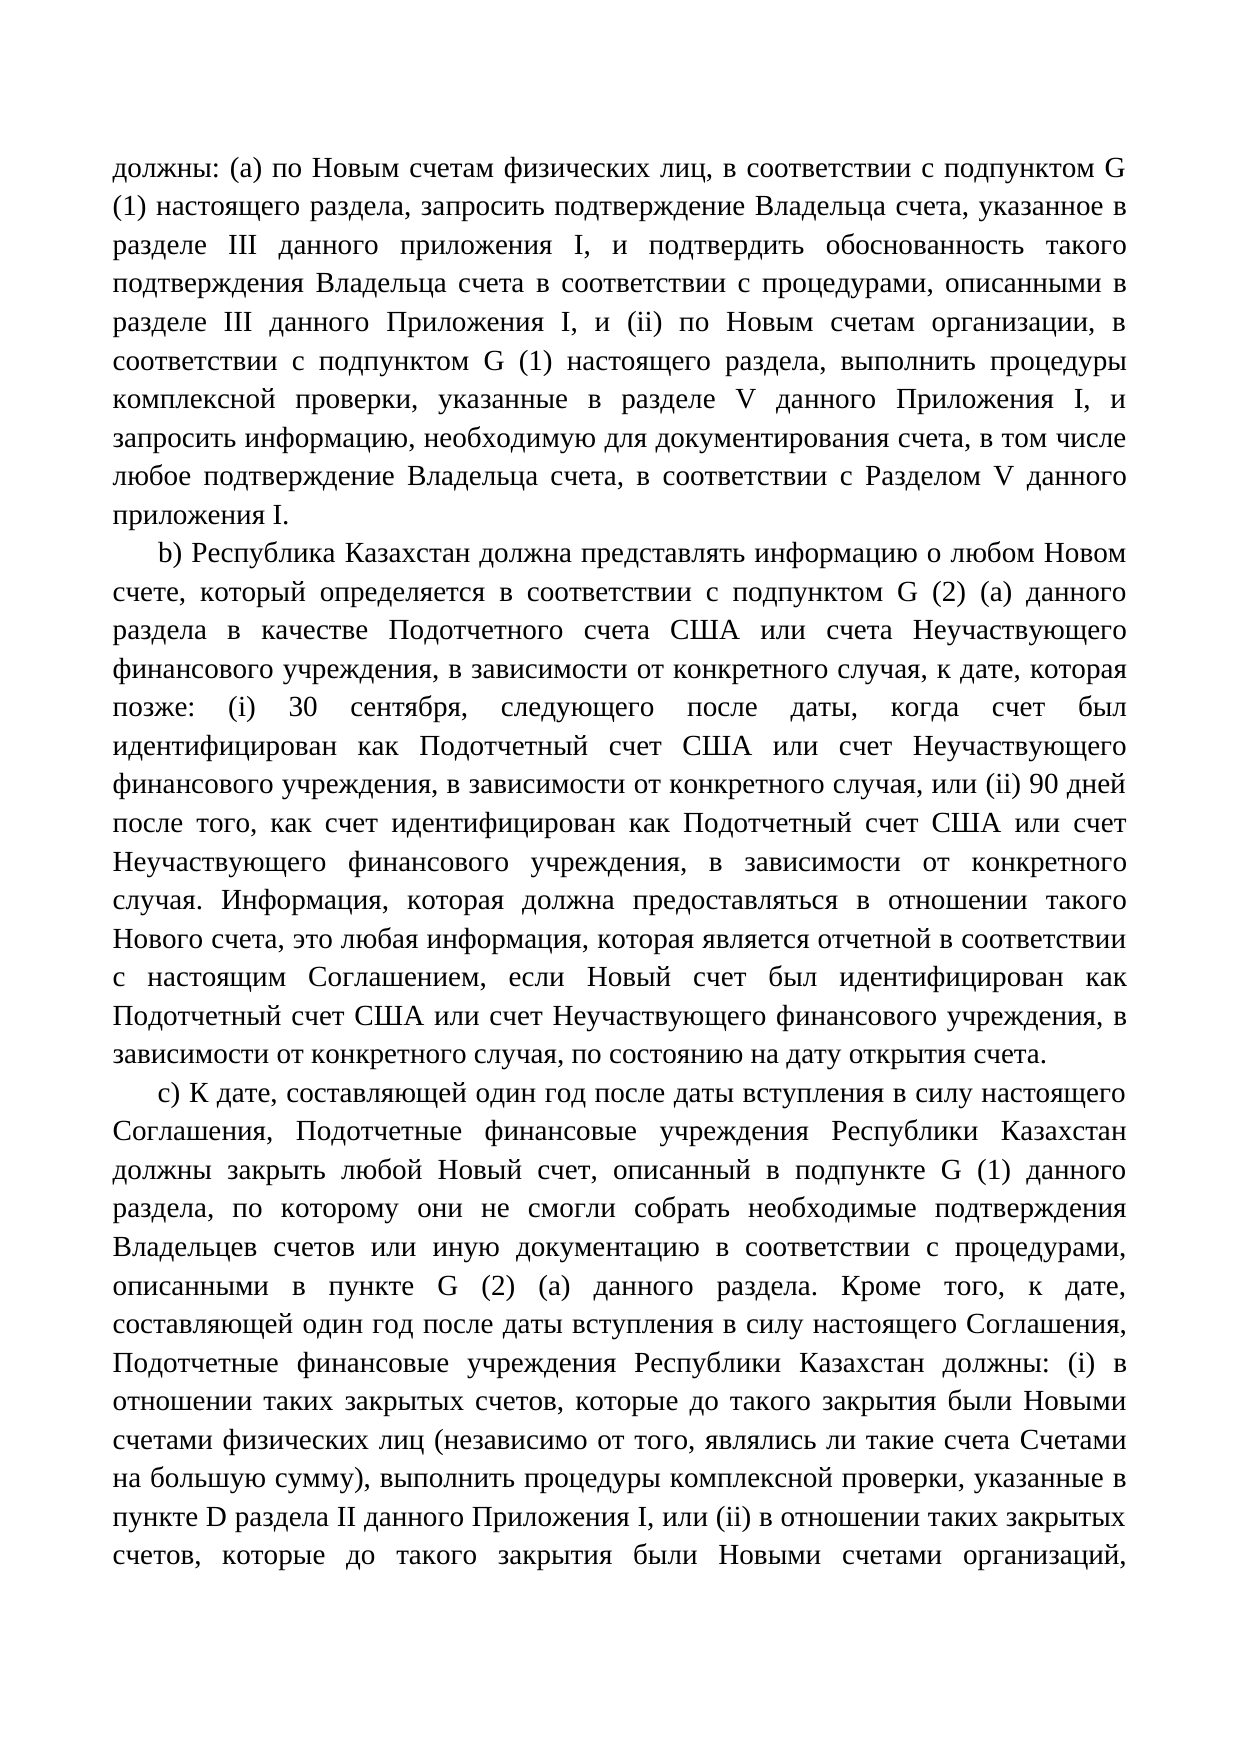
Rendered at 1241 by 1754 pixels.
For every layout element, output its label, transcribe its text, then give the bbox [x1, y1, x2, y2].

text b) Республика Казахстан должна представлять информацию о любом Новом счете, который определяется в соответствии с подпунктом G (2) (а) данного раздела в качестве Подотчетного счета США или счета Неучаствующего финансового учреждения, в зависимости от конкретного случая, к дате, которая позже: (i) 30 сентября, следующего после даты, когда счет был идентифицирован как Подотчетный счет США или счет Неучаствующего финансового учреждения, в зависимости от конкретного случая, или (ii) 90 дней после того, как счет идентифицирован как Подотчетный счет США или счет Неучаствующего финансового учреждения, в зависимости от конкретного случая. Информация, которая должна предоставляться в отношении такого Нового счета, это любая информация, которая является отчетной в соответствии с настоящим Соглашением, если Новый счет был идентифицирован как Подотчетный счет США или счет Неучаствующего финансового учреждения, в зависимости от конкретного случая, по состоянию на дату открытия счета. [112, 535, 1128, 1070]
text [112, 150, 1128, 530]
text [112, 1075, 1128, 1571]
